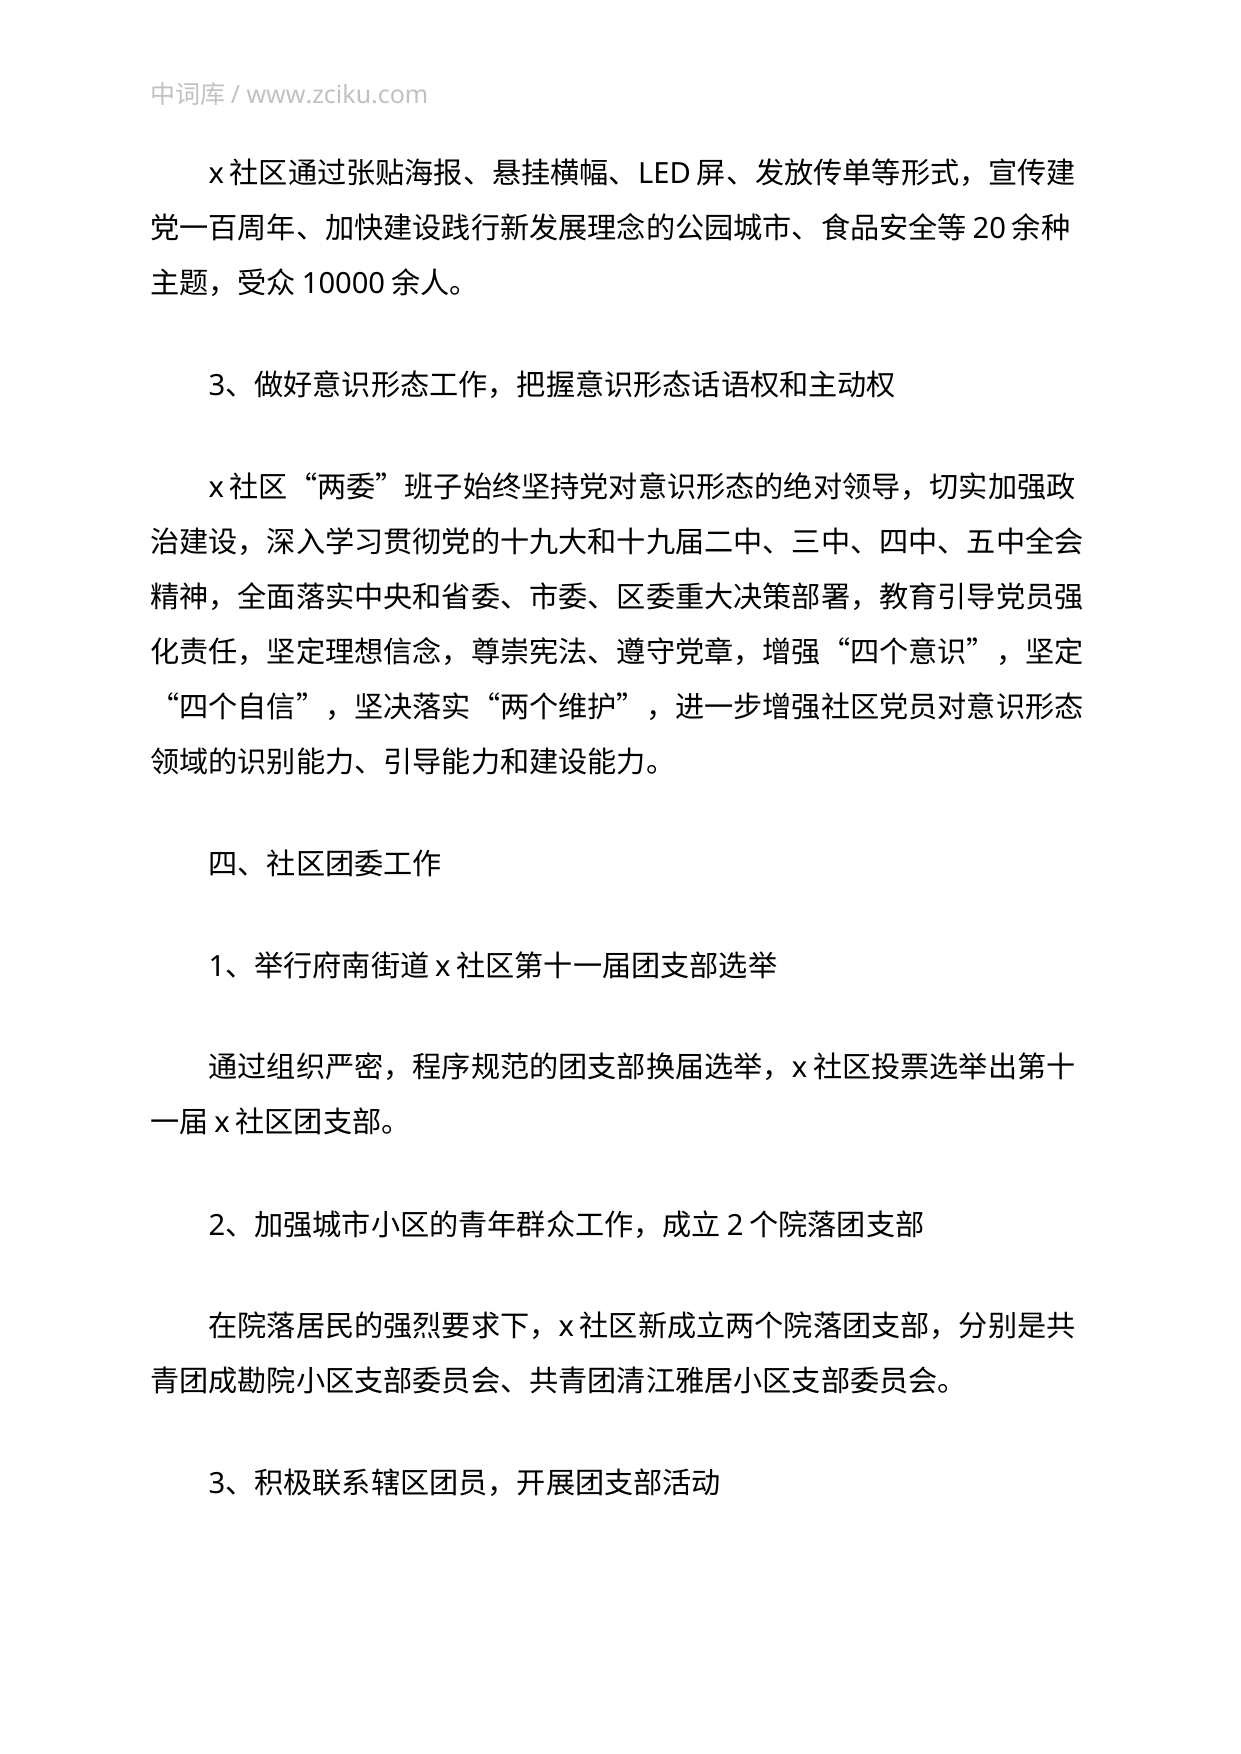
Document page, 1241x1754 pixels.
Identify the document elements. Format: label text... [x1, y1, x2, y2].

text 3、积极联系辖区团员，开展团支部活动 [150, 1460, 1090, 1502]
text 四、社区团委工作 [150, 840, 1090, 883]
text 通过组织严密，程序规范的团支部换届选举，x社区投票选举出第十一届x社区团支部。 [150, 1044, 1090, 1141]
text 2、加强城市小区的青年群众工作，成立2个院落团支部 [150, 1201, 1090, 1243]
text x社区通过张贴海报、悬挂横幅、LED屏、发放传单等形式，宣传建党一百周年、加快建设践行新发展理念的公园城市、食品安全等20余种主题，受众10000余人。 [150, 150, 1090, 302]
text 1、举行府南街道x社区第十一届团支部选举 [150, 942, 1090, 984]
text 3、做好意识形态工作，把握意识形态话语权和主动权 [150, 362, 1090, 404]
text x社区“两委”班子始终坚持党对意识形态的绝对领导，切实加强政治建设，深入学习贯彻党的十九大和十九届二中、三中、四中、五中全会精神，全面落实中央和省委、市委、区委重大决策部署，教育引导党员强化责任，坚定理想信念，尊崇宪法、遵守党章，增强“四个意识”，坚定“四个自信”，坚决落实“两个维护”，进一步增强社区党员对意识形态领域的识别能力、引导能力和建设能力。 [150, 464, 1090, 781]
text 在院落居民的强烈要求下，x社区新成立两个院落团支部，分别是共青团成勘院小区支部委员会、共青团清江雅居小区支部委员会。 [150, 1303, 1090, 1400]
